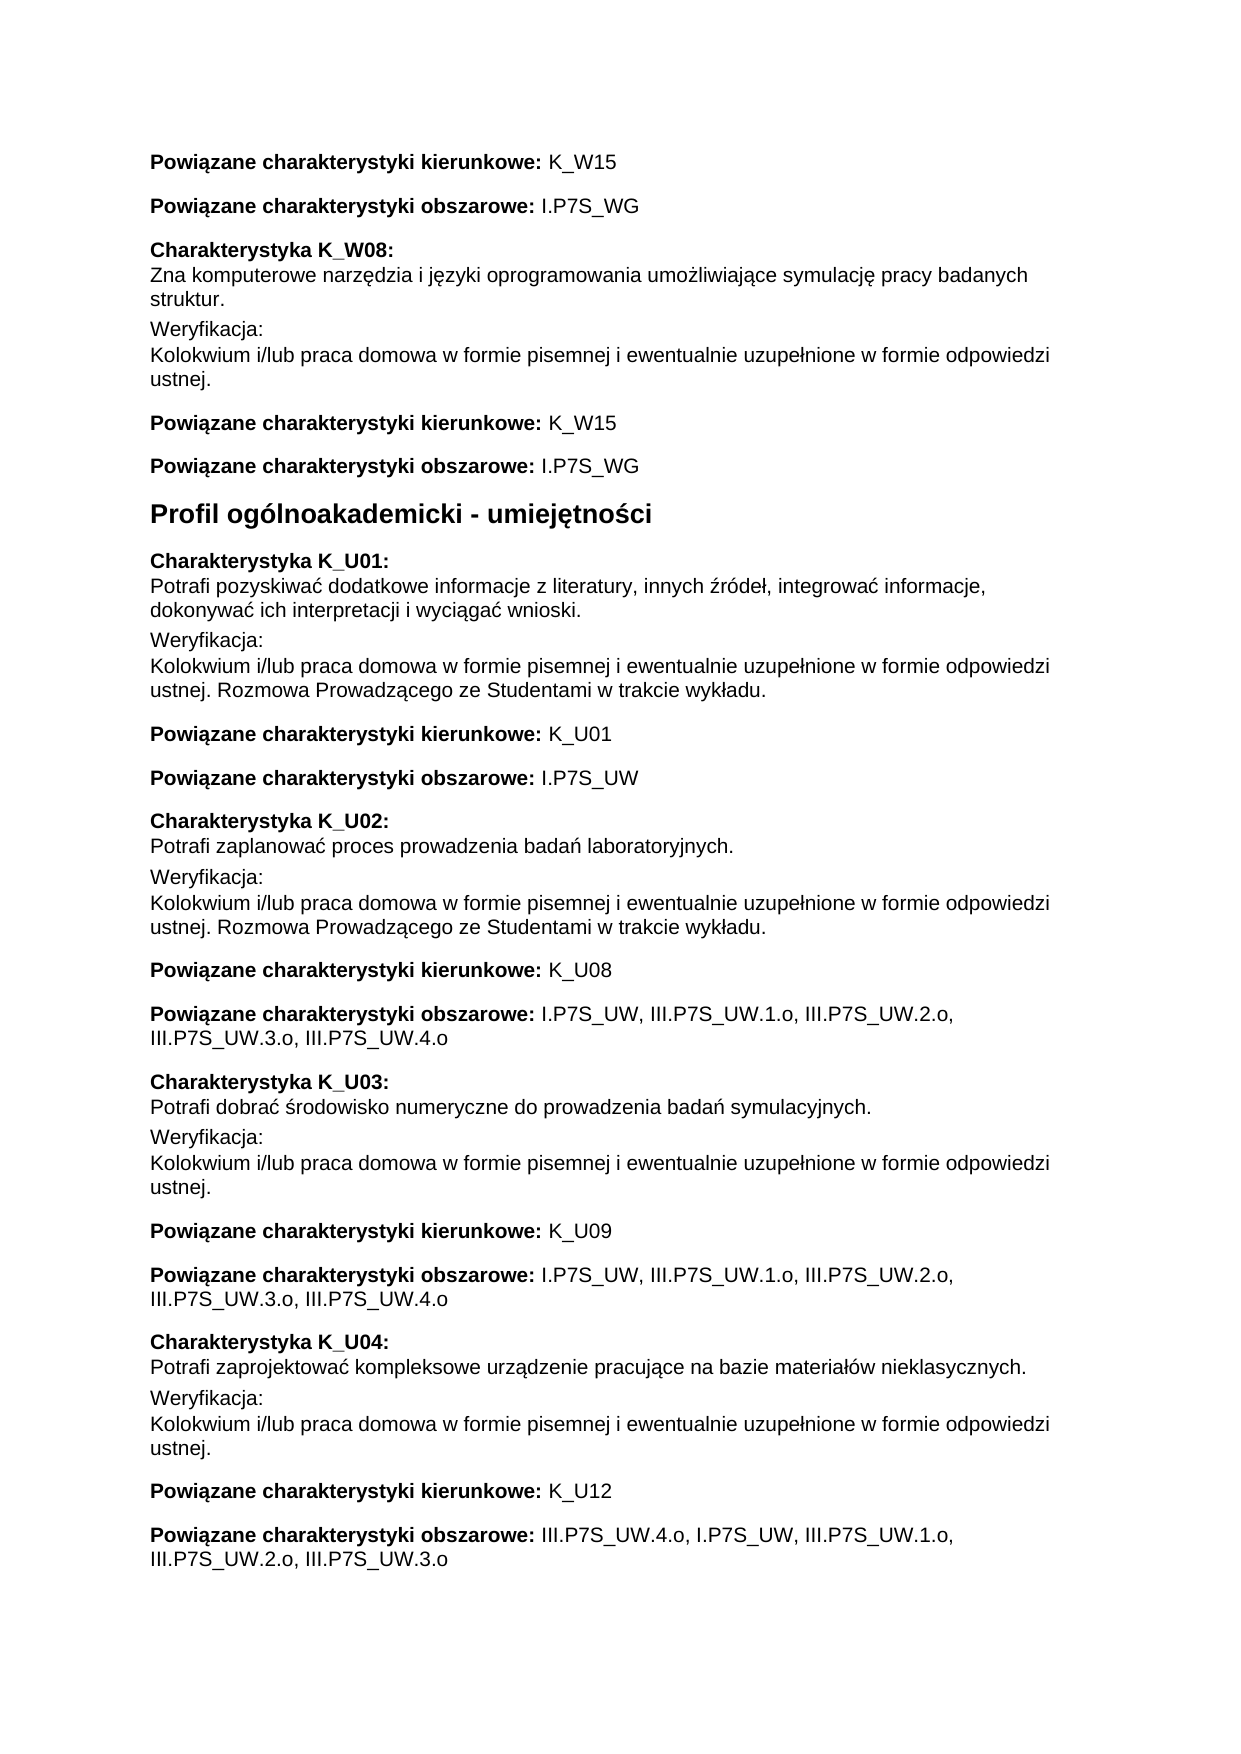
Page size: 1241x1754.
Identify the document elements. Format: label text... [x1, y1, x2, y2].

text Potrafi pozyskiwać dodatkowe informacje z literatury, innych źródeł, integrować informacje, dokonywać ich interpretacji i wyciągać wnioski. [150, 574, 1090, 622]
text Kolokwium i/lub praca domowa w formie pisemnej i ewentualnie uzupełnione w formie odpowiedzi ustnej. Rozmowa Prowadzącego ze Studentami w trakcie wykładu. [150, 891, 1090, 938]
text Weryfikacja: [150, 317, 1090, 341]
text Kolokwium i/lub praca domowa w formie pisemnej i ewentualnie uzupełnione w formie odpowiedzi ustnej. [150, 1411, 1090, 1459]
text Powiązane charakterystyki obszarowe: III.P7S_UW.4.o, I.P7S_UW, III.P7S_UW.1.o, III.P7S_UW.2.o, III.P7S_UW.3.o [150, 1523, 1090, 1571]
text Potrafi zaplanować proces prowadzenia badań laboratoryjnych. [150, 834, 1090, 858]
text Powiązane charakterystyki kierunkowe: K_U01 [150, 722, 1090, 746]
text Powiązane charakterystyki kierunkowe: K_U08 [150, 958, 1090, 982]
text Powiązane charakterystyki kierunkowe: K_U09 [150, 1219, 1090, 1243]
text Powiązane charakterystyki kierunkowe: K_W15 [150, 150, 1090, 174]
text Charakterystyka K_W08: [150, 237, 1090, 261]
text Powiązane charakterystyki obszarowe: I.P7S_WG [150, 194, 1090, 218]
text Powiązane charakterystyki kierunkowe: K_U12 [150, 1479, 1090, 1503]
text Powiązane charakterystyki obszarowe: I.P7S_UW [150, 766, 1090, 789]
text Charakterystyka K_U04: [150, 1330, 1090, 1354]
text Charakterystyka K_U01: [150, 549, 1090, 573]
text Weryfikacja: [150, 628, 1090, 652]
text Charakterystyka K_U02: [150, 809, 1090, 833]
text Powiązane charakterystyki obszarowe: I.P7S_UW, III.P7S_UW.1.o, III.P7S_UW.2.o, III.P7S_UW.3.o, III.P7S_UW.4.o [150, 1002, 1090, 1050]
text Powiązane charakterystyki obszarowe: I.P7S_UW, III.P7S_UW.1.o, III.P7S_UW.2.o, III.P7S_UW.3.o, III.P7S_UW.4.o [150, 1262, 1090, 1310]
subtitle Profil ogólnoakademicki - umiejętności [150, 498, 1090, 529]
text Powiązane charakterystyki kierunkowe: K_W15 [150, 410, 1090, 434]
text Powiązane charakterystyki obszarowe: I.P7S_WG [150, 454, 1090, 478]
text Potrafi dobrać środowisko numeryczne do prowadzenia badań symulacyjnych. [150, 1095, 1090, 1119]
text Kolokwium i/lub praca domowa w formie pisemnej i ewentualnie uzupełnione w formie odpowiedzi ustnej. [150, 343, 1090, 391]
text Kolokwium i/lub praca domowa w formie pisemnej i ewentualnie uzupełnione w formie odpowiedzi ustnej. Rozmowa Prowadzącego ze Studentami w trakcie wykładu. [150, 654, 1090, 702]
text Potrafi zaprojektować kompleksowe urządzenie pracujące na bazie materiałów nieklasycznych. [150, 1355, 1090, 1379]
text Weryfikacja: [150, 864, 1090, 888]
text Weryfikacja: [150, 1385, 1090, 1409]
text Charakterystyka K_U03: [150, 1070, 1090, 1094]
text Kolokwium i/lub praca domowa w formie pisemnej i ewentualnie uzupełnione w formie odpowiedzi ustnej. [150, 1151, 1090, 1199]
text Zna komputerowe narzędzia i języki oprogramowania umożliwiające symulację pracy badanych struktur. [150, 262, 1090, 310]
text Weryfikacja: [150, 1125, 1090, 1149]
